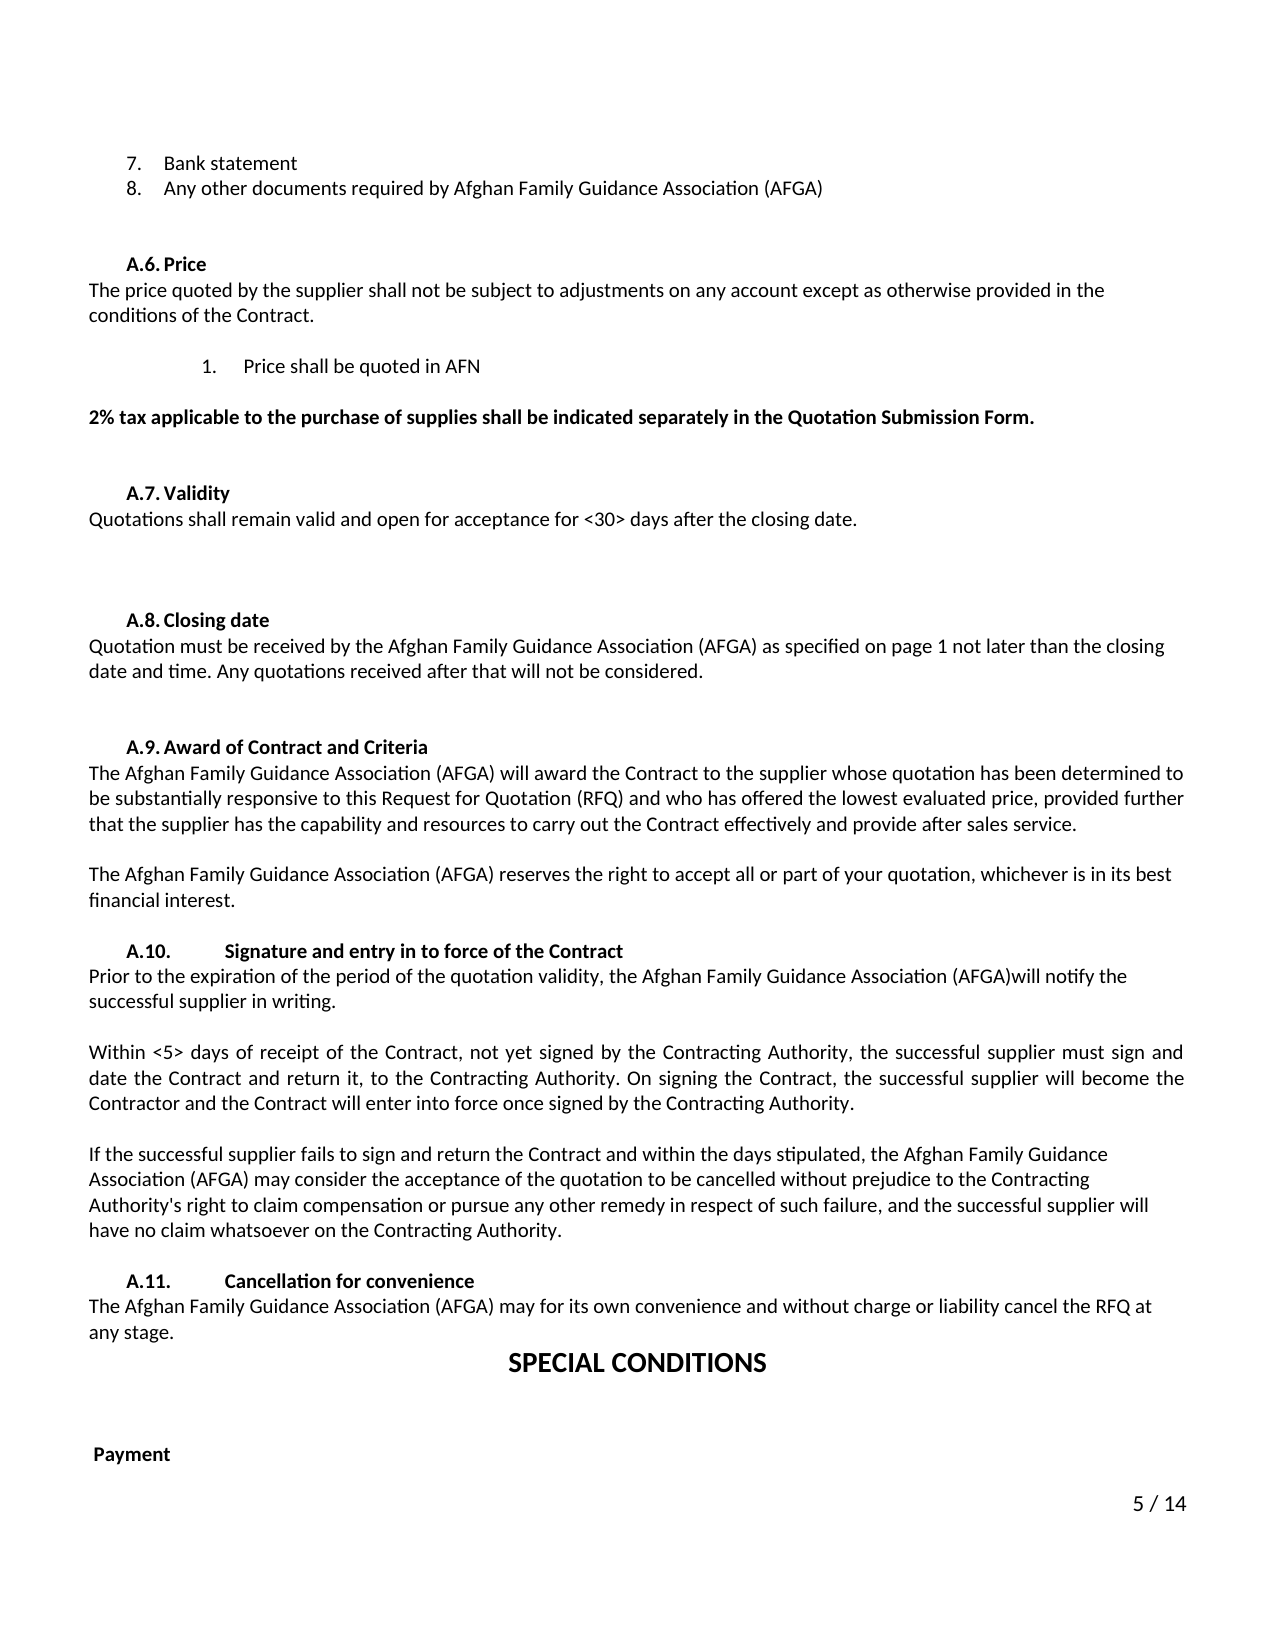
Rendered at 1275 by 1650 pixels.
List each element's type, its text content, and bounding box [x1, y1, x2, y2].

text Prior to the expiration of the period of the quotation validity, the Afghan Family Guidance Association (AFGA)will notify the successful supplier in writing. [89, 963, 1186, 1014]
text The Afghan Family Guidance Association (AFGA) may for its own convenience and without charge or liability cancel the RFQ at any stage. [89, 1294, 1186, 1344]
list Validity [126, 480, 1186, 506]
text The Afghan Family Guidance Association (AFGA) will award the Contract to the supplier whose quotation has been determined to be substantially responsive to this Request for Quotation (RFQ) and who has offered the lowest evaluated price, provided further that the supplier has the capability and resources to carry out the Contract effectively and provide after sales service. [89, 760, 1186, 836]
list Bank statement [126, 150, 1186, 175]
text If the successful supplier fails to sign and return the Contract and within the days stipulated, the Afghan Family Guidance Association (AFGA) may consider the acceptance of the quotation to be cancelled without prejudice to the Contracting Authority's right to claim compensation or pursue any other remedy in respect of such failure, and the successful supplier will have no claim whatsoever on the Contracting Authority. [89, 1141, 1186, 1243]
subtitle Special conditions [89, 1344, 1186, 1380]
list Price [126, 252, 1186, 277]
text Quotation must be received by the Afghan Family Guidance Association (AFGA) as specified on page 1 not later than the closing date and time. Any quotations received after that will not be considered. [89, 633, 1186, 684]
list Closing date [126, 607, 1186, 633]
list Award of Contract and Criteria [126, 734, 1186, 760]
list Any other documents required by Afghan Family Guidance Association (AFGA) [126, 175, 1186, 201]
text Within <5> days of receipt of the Contract, not yet signed by the Contracting Authority, the successful supplier must sign and date the Contract and return it, to the Contracting Authority. On signing the Contract, the successful supplier will become the Contractor and the Contract will enter into force once signed by the Contracting Authority. [89, 1039, 1186, 1116]
text The price quoted by the supplier shall not be subject to adjustments on any account except as otherwise provided in the conditions of the Contract. [89, 277, 1186, 328]
text Payment [89, 1441, 1186, 1467]
text The Afghan Family Guidance Association (AFGA) reserves the right to accept all or part of your quotation, whichever is in its best financial interest. [89, 862, 1186, 912]
list Signature and entry in to force of the Contract [126, 938, 1186, 963]
text 2% tax applicable to the purchase of supplies shall be indicated separately in the Quotation Submission Form. [89, 404, 1186, 429]
text Quotations shall remain valid and open for acceptance for <30> days after the closing date. [89, 506, 1186, 531]
list Price shall be quoted in AFN [201, 353, 1186, 379]
list Cancellation for convenience [126, 1268, 1186, 1294]
